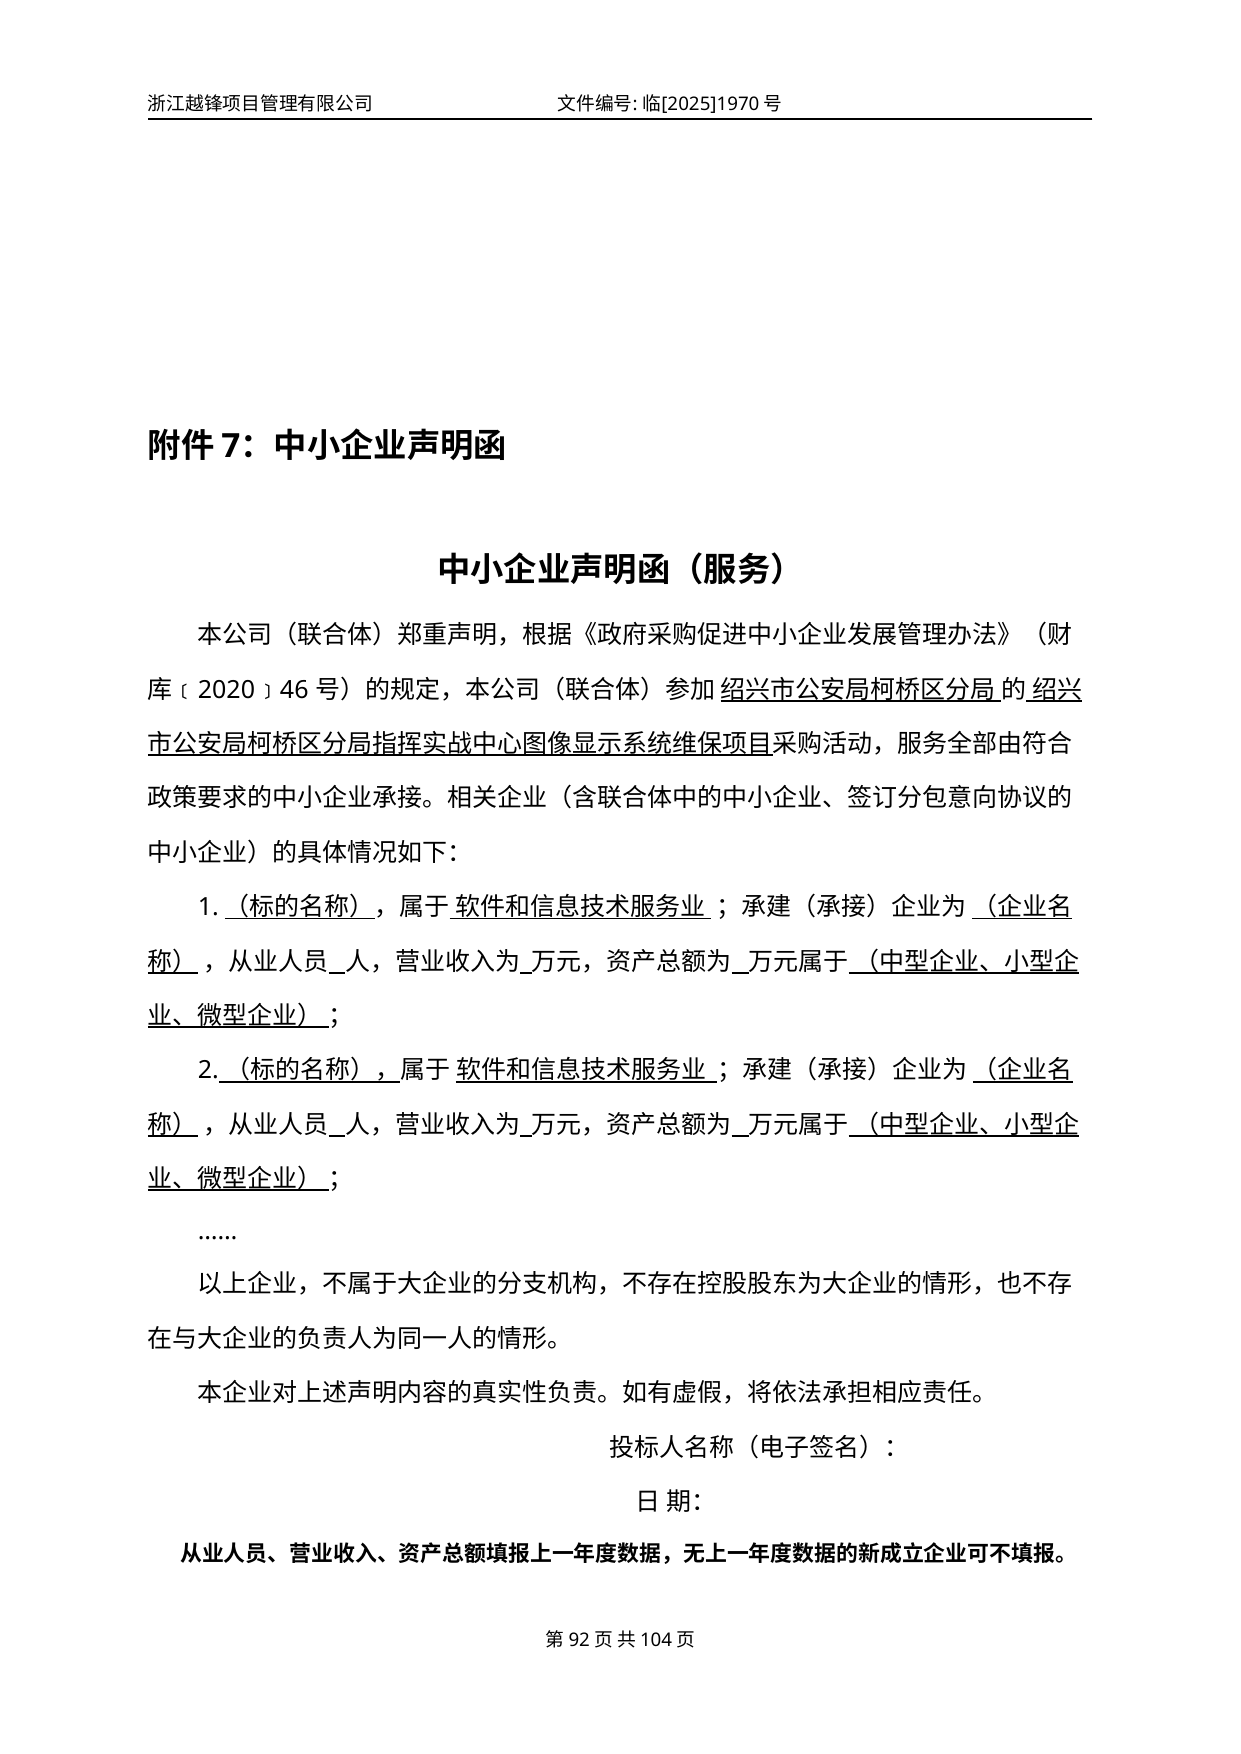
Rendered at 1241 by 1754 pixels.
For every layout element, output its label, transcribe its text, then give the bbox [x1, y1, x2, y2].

text 中小企业声明函（服务） [148, 542, 1092, 591]
text 本公司（联合体）郑重声明，根据《政府采购促进中小企业发展管理办法》（财库﹝2020﹞46 号）的规定，本公司（联合体）参加 绍兴市公安局柯桥区分局 的 绍兴市公安局柯桥区分局指挥实战中心图像显示系统维保项目采购活动，服务全部由符合政策要求的中小企业承接。相关企业（含联合体中的中小企业、签订分包意向协议的中小企业）的具体情况如下： [148, 615, 1092, 868]
text 本企业对上述声明内容的真实性负责。如有虚假，将依法承担相应责任。 [148, 1373, 1092, 1409]
text 附件7：中小企业声明函 [148, 419, 1092, 467]
text 日 期： [148, 1481, 976, 1518]
text 投标人名称（电子签名）： [148, 1427, 909, 1463]
text 2. （标的名称），属于 软件和信息技术服务业 ；承建（承接）企业为 （企业名称） ，从业人员 人，营业收入为 万元，资产总额为 万元属于 （中型企业、小型企业、微型企业） ； [148, 1050, 1092, 1195]
text 从业人员、营业收入、资产总额填报上一年度数据，无上一年度数据的新成立企业可不填报。 [148, 1536, 1092, 1567]
text 1. （标的名称），属于 软件和信息技术服务业 ；承建（承接）企业为 （企业名称） ，从业人员 人，营业收入为 万元，资产总额为 万元属于 （中型企业、小型企业、微型企业） ； [148, 887, 1092, 1032]
text 以上企业，不属于大企业的分支机构，不存在控股股东为大企业的情形，也不存在与大企业的负责人为同一人的情形。 [148, 1264, 1092, 1354]
text …… [148, 1213, 1092, 1247]
